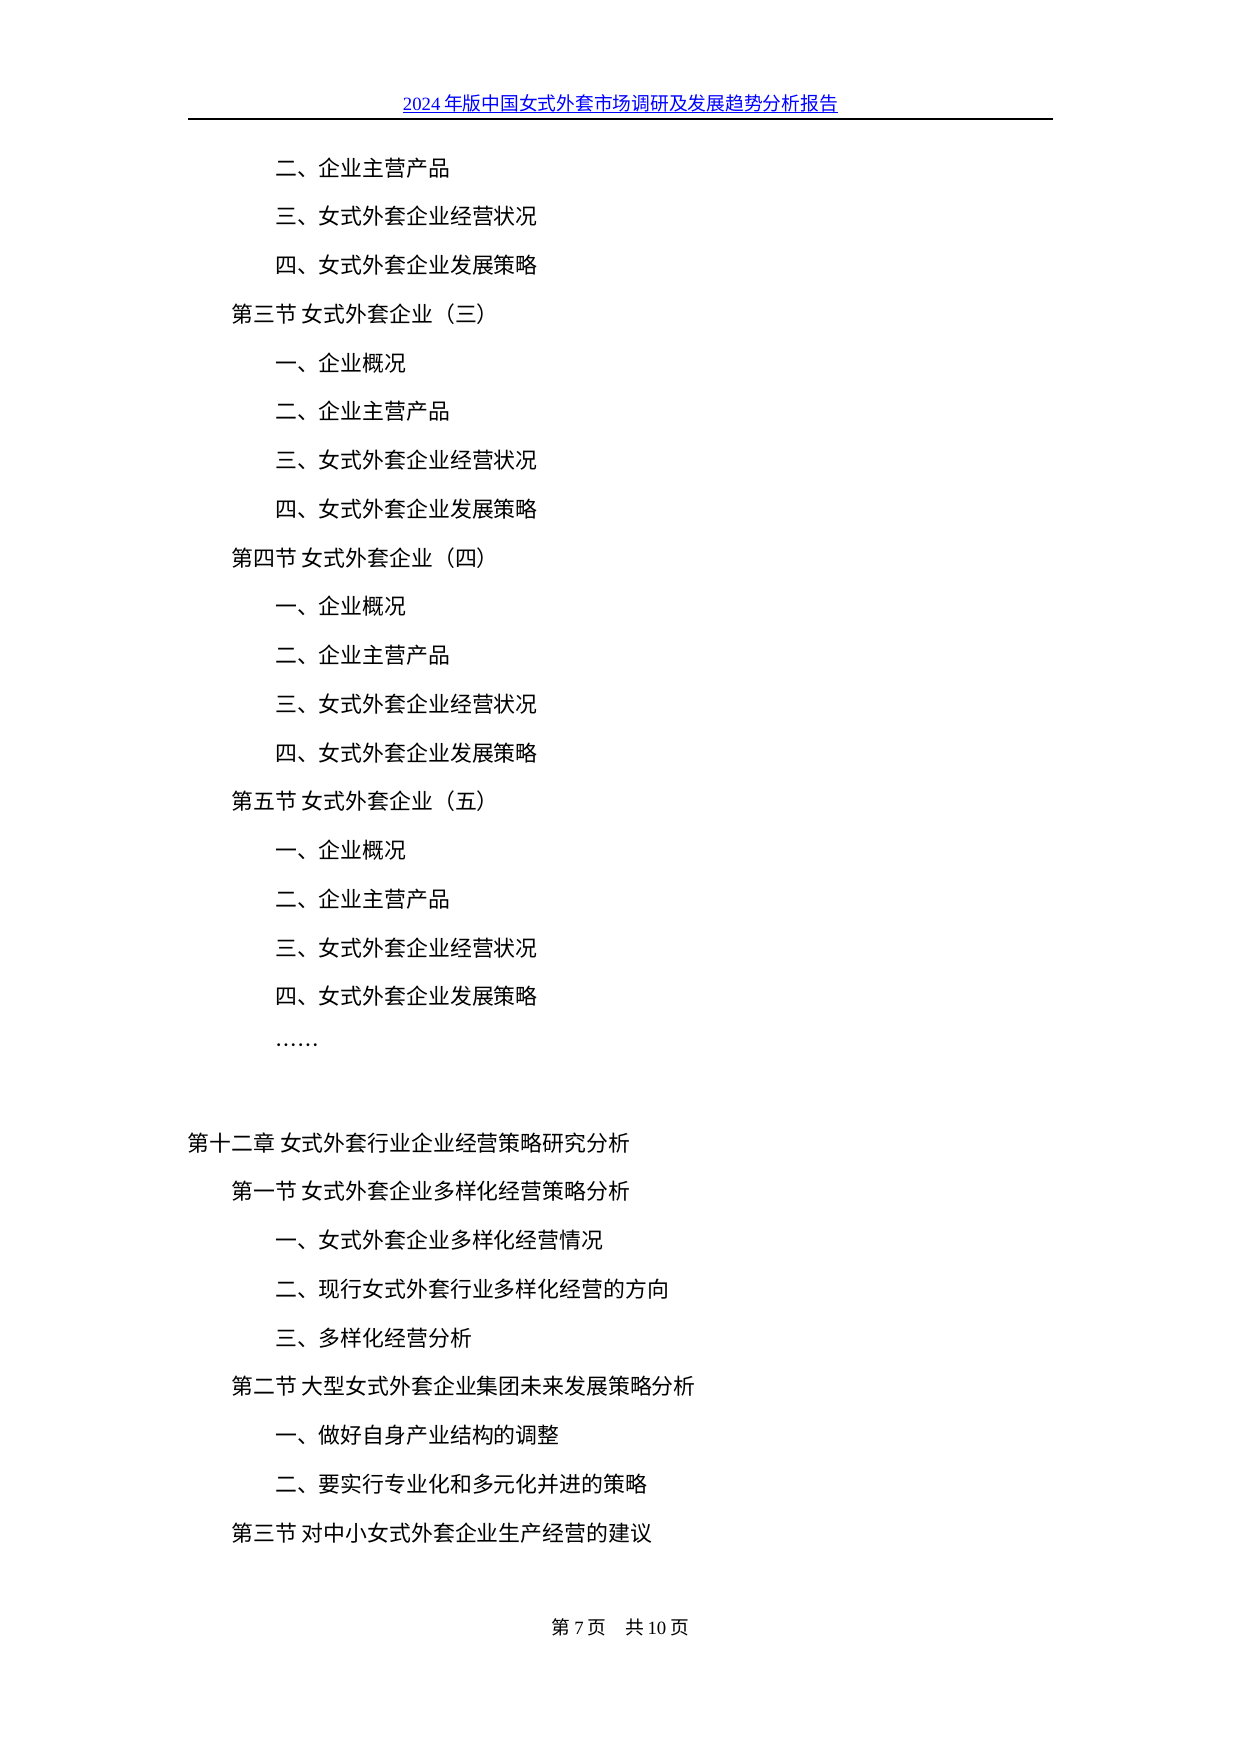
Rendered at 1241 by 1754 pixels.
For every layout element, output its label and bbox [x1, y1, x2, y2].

text [187, 150, 1053, 1548]
